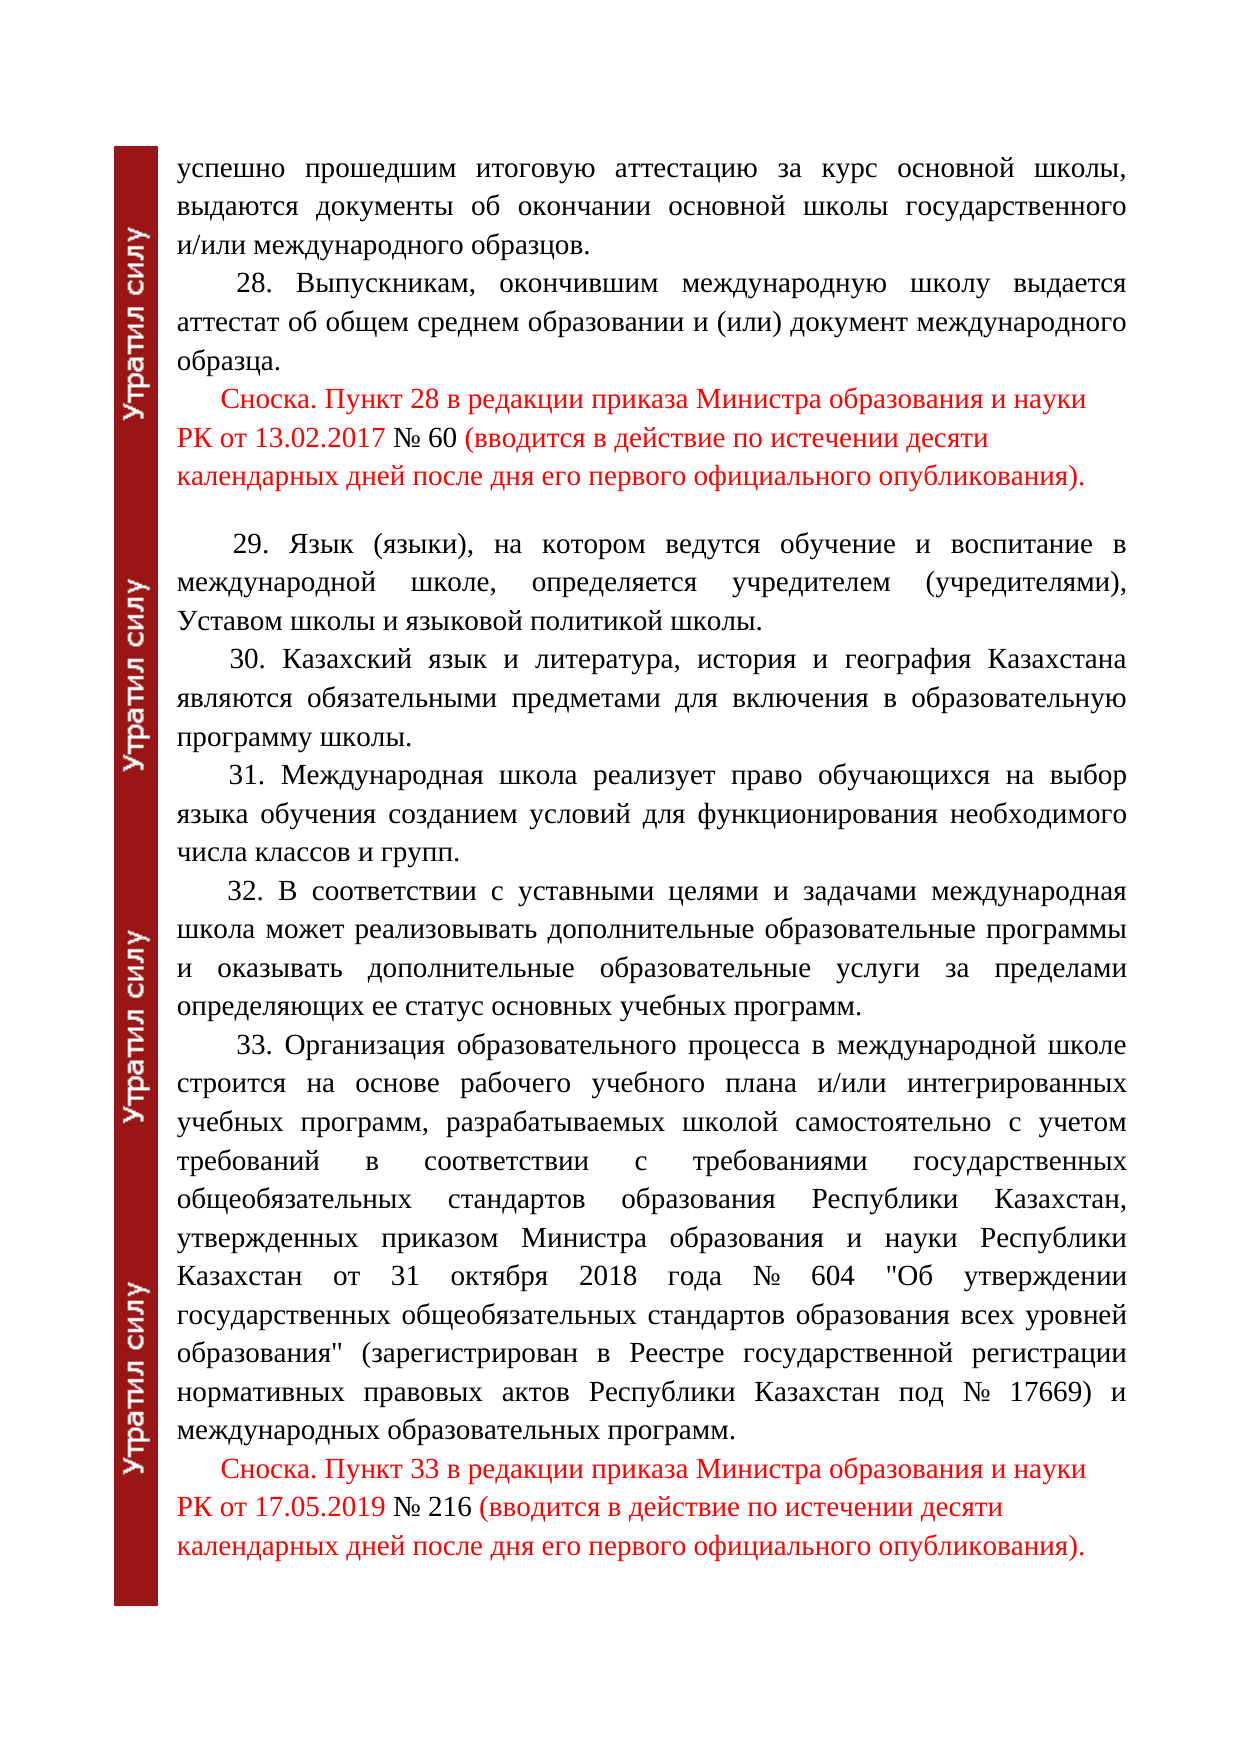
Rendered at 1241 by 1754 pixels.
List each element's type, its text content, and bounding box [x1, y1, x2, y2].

text 31. Международная школа реализует право обучающихся на выбор языка обучения созданием условий для функционирования необходимого числа классов и групп. [112, 757, 1128, 868]
picture [114, 376, 158, 381]
text 33. Организация образовательного процесса в международной школе строится на основе рабочего учебного плана и/или интегрированных учебных программ, разрабатываемых школой самостоятельно с учетом требований в соответствии с требованиями государственных общеобязательных стандартов образования Республики Казахстан, утвержденных приказом Министра образования и науки Республики Казахстан от 31 октября 2018 года № 604 "Об утверждении государственных общеобязательных стандартов образования всех уровней образования" (зарегистрирован в Реестре государственной регистрации нормативных правовых актов Республики Казахстан под № 17669) и международных образовательных программ. [112, 1027, 1128, 1446]
picture [114, 522, 158, 526]
text Сноска. Пункт 28 в редакции приказа Министра образования и науки РК от 13.02.2017 № 60 (вводится в действие по истечении десяти календарных дней после дня его первого официального опубликования). [112, 381, 1128, 522]
picture [114, 1592, 158, 1606]
text Сноска. Пункт 33 в редакции приказа Министра образования и науки РК от 17.05.2019 № 216 (вводится в действие по истечении десяти календарных дней после дня его первого официального опубликования). [112, 1451, 1128, 1592]
picture [114, 637, 158, 642]
text 28. Выпускникам, окончившим международную школу выдается аттестат об общем среднем образовании и (или) документ международного образца. [112, 266, 1128, 376]
picture [114, 868, 158, 873]
text 30. Казахский язык и литература, история и география Казахстана являются обязательными предметами для включения в образовательную программу школы. [112, 642, 1128, 752]
picture [114, 752, 158, 757]
picture [114, 146, 158, 150]
picture [114, 261, 158, 266]
picture [114, 1022, 158, 1027]
text 32. В соответствии с уставными целями и задачами международная школа может реализовывать дополнительные образовательные программы и оказывать дополнительные образовательные услуги за пределами определяющих ее статус основных учебных программ. [112, 873, 1128, 1022]
picture [114, 1446, 158, 1451]
text 29. Язык (языки), на котором ведутся обучение и воспитание в международной школе, определяется учредителем (учредителями), Уставом школы и языковой политикой школы. [112, 526, 1128, 637]
